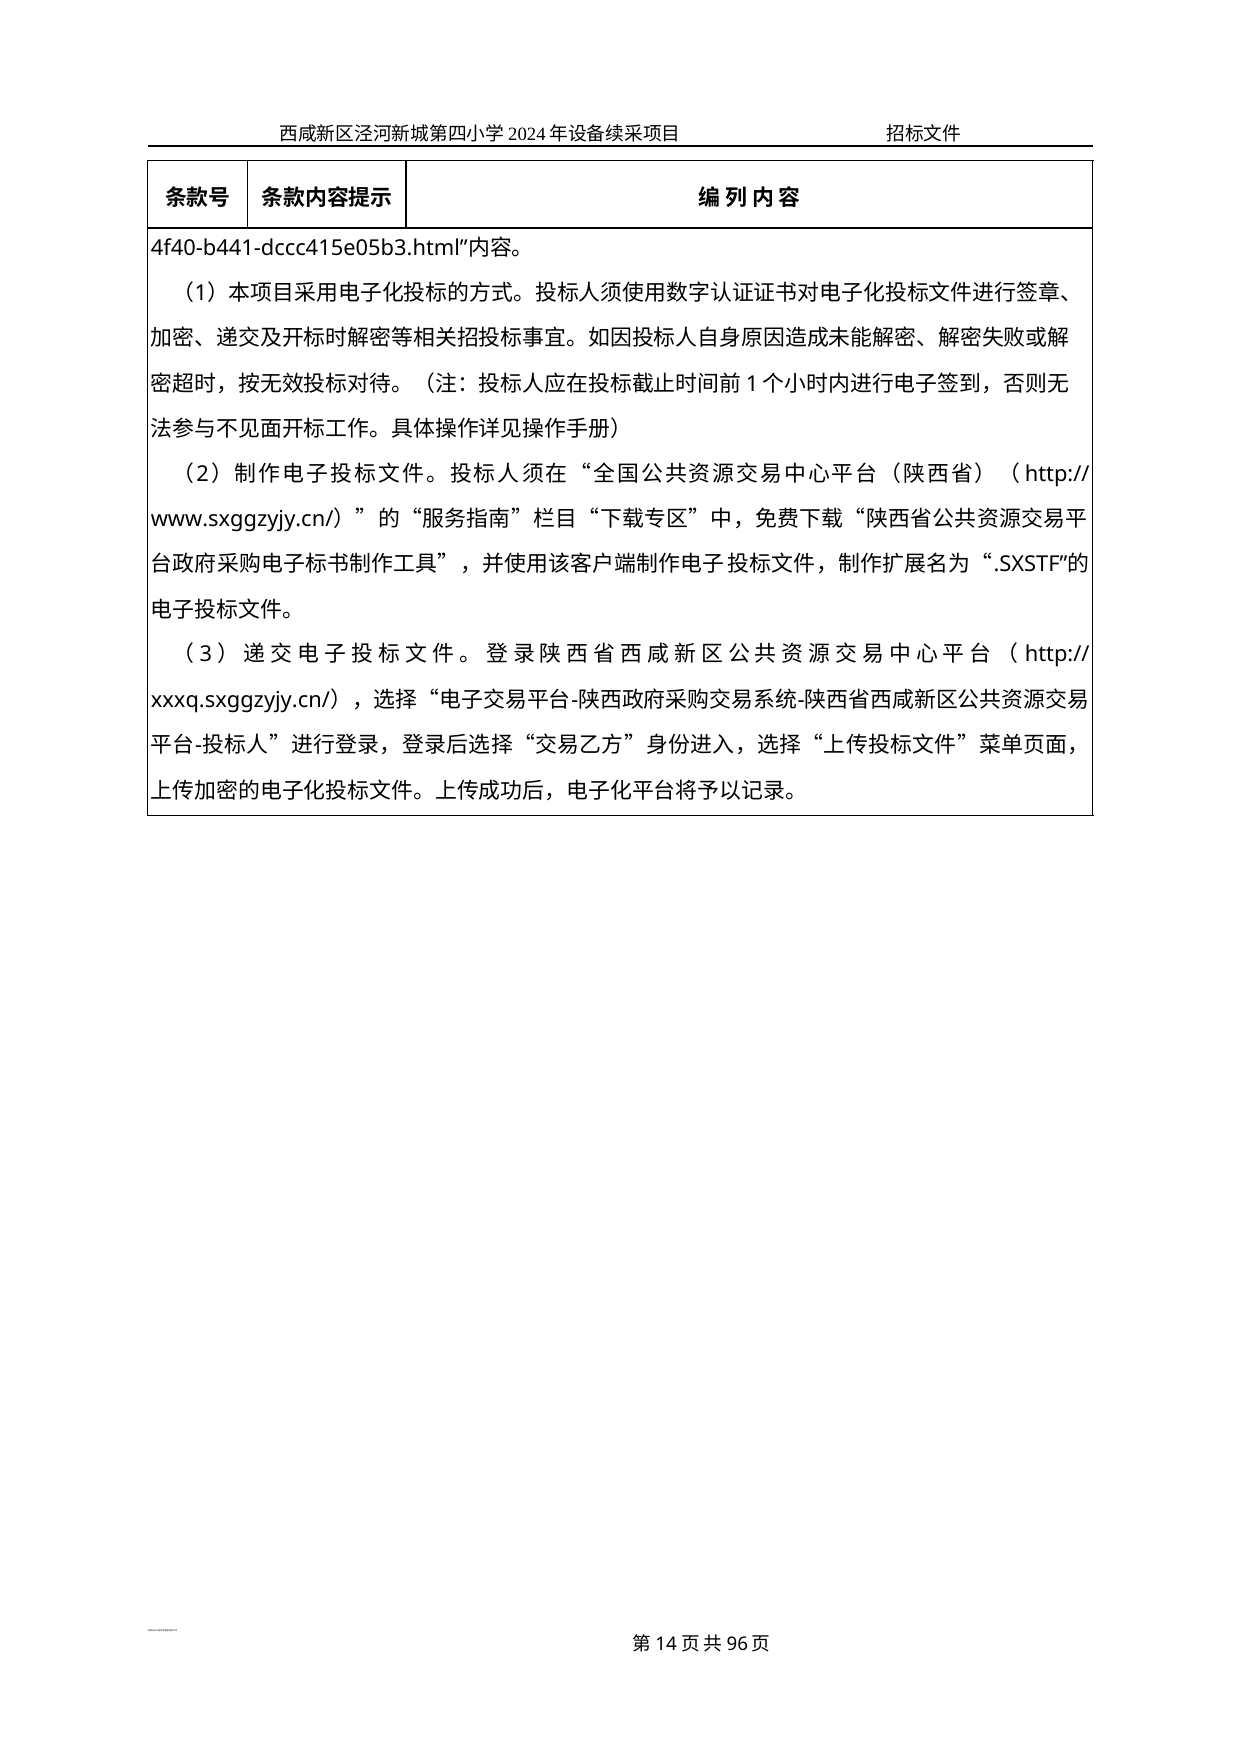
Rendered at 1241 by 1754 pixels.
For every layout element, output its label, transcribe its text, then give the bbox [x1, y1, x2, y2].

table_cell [148, 229, 1092, 814]
table_header 条款内容提示 [248, 161, 405, 227]
table_header 编 列 内 容 [407, 161, 1092, 227]
table_header 条款号 [148, 161, 247, 227]
